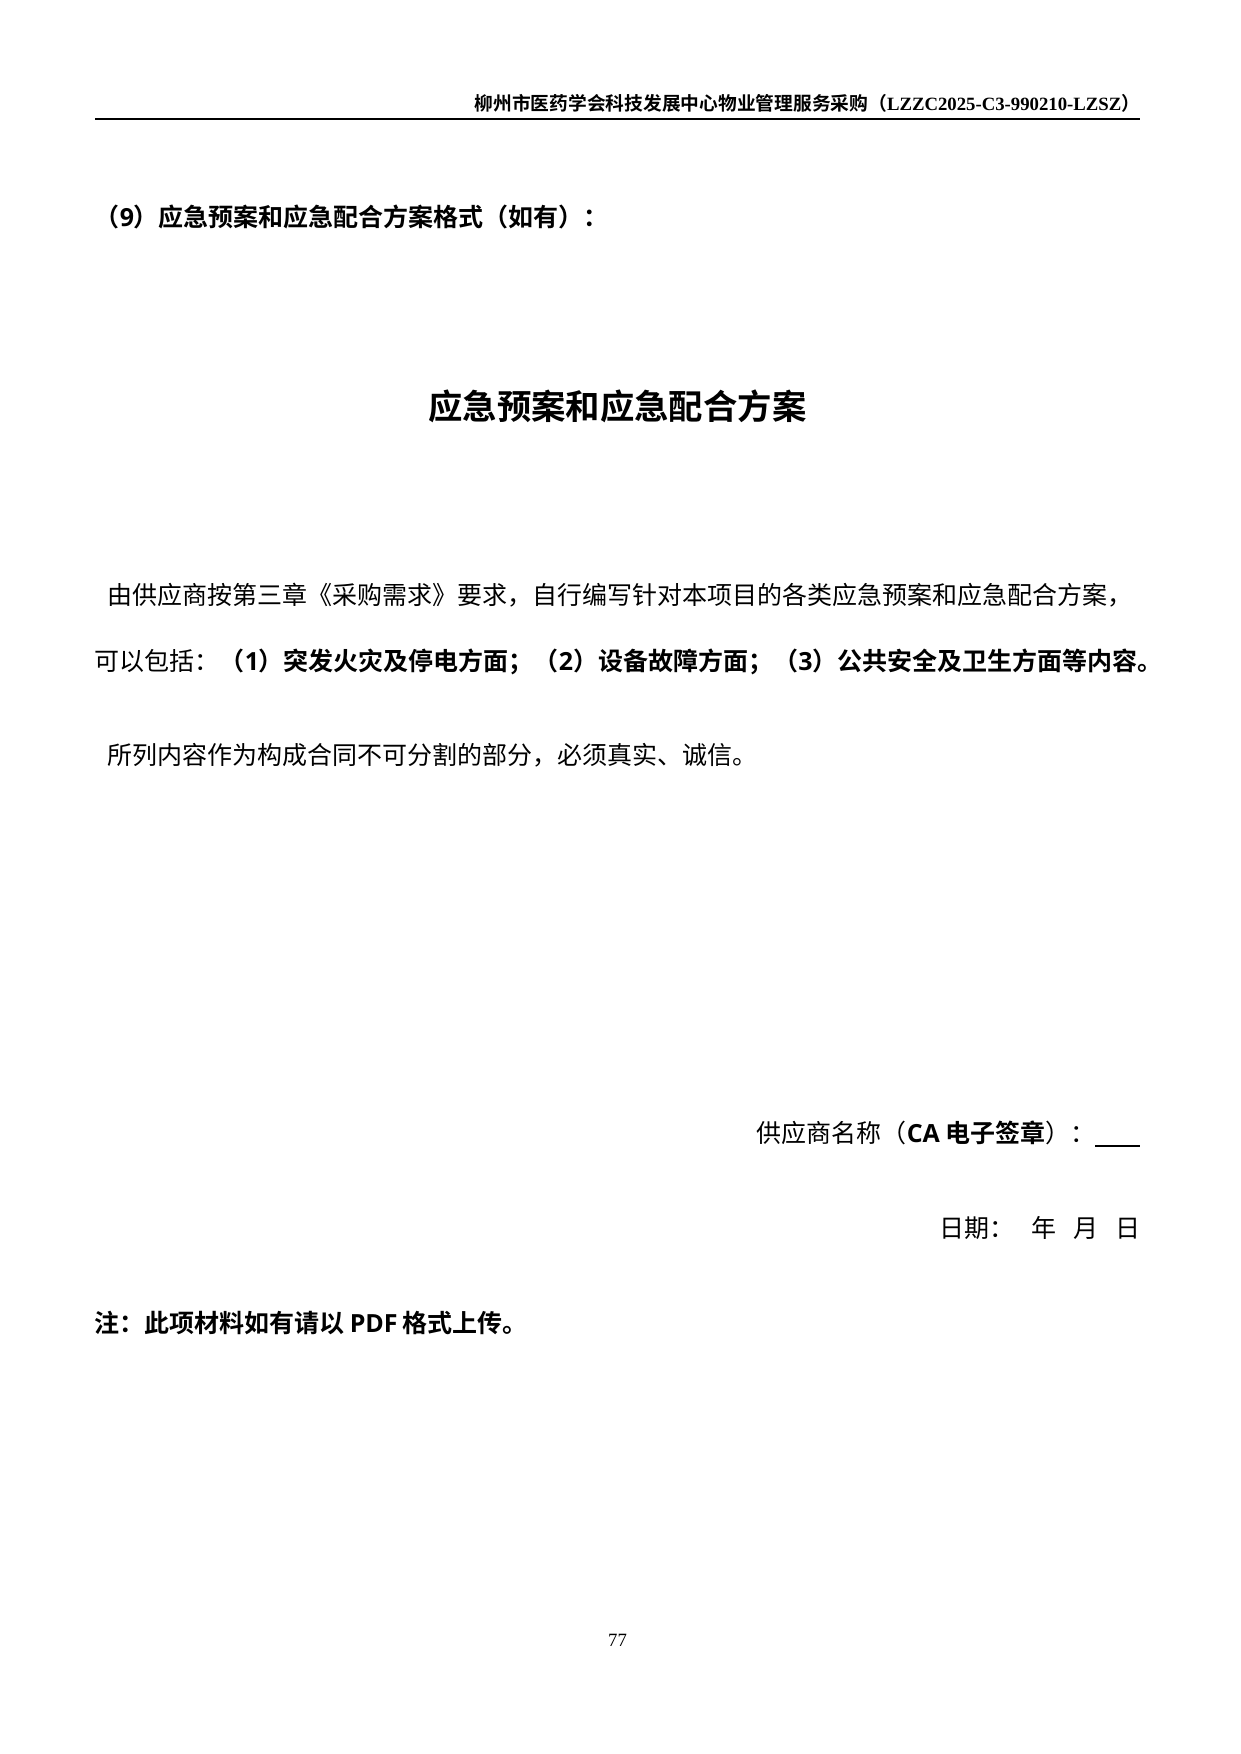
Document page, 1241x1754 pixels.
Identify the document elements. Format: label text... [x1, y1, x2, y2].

text 注：此项材料如有请以PDF格式上传。 [94, 1288, 1140, 1354]
text 日期： 年 月 日 [94, 1194, 1140, 1259]
text 由供应商按第三章《采购需求》要求，自行编写针对本项目的各类应急预案和应急配合方案，可以包括：（1）突发火灾及停电方面；（2）设备故障方面；（3）公共安全及卫生方面等内容。 [94, 561, 1140, 692]
text 所列内容作为构成合同不可分割的部分，必须真实、诚信。 [94, 721, 1140, 786]
text （9）应急预案和应急配合方案格式（如有）： [94, 183, 1140, 248]
text 应急预案和应急配合方案 [94, 372, 1140, 437]
text 供应商名称（CA电子签章）： [94, 1099, 1140, 1165]
